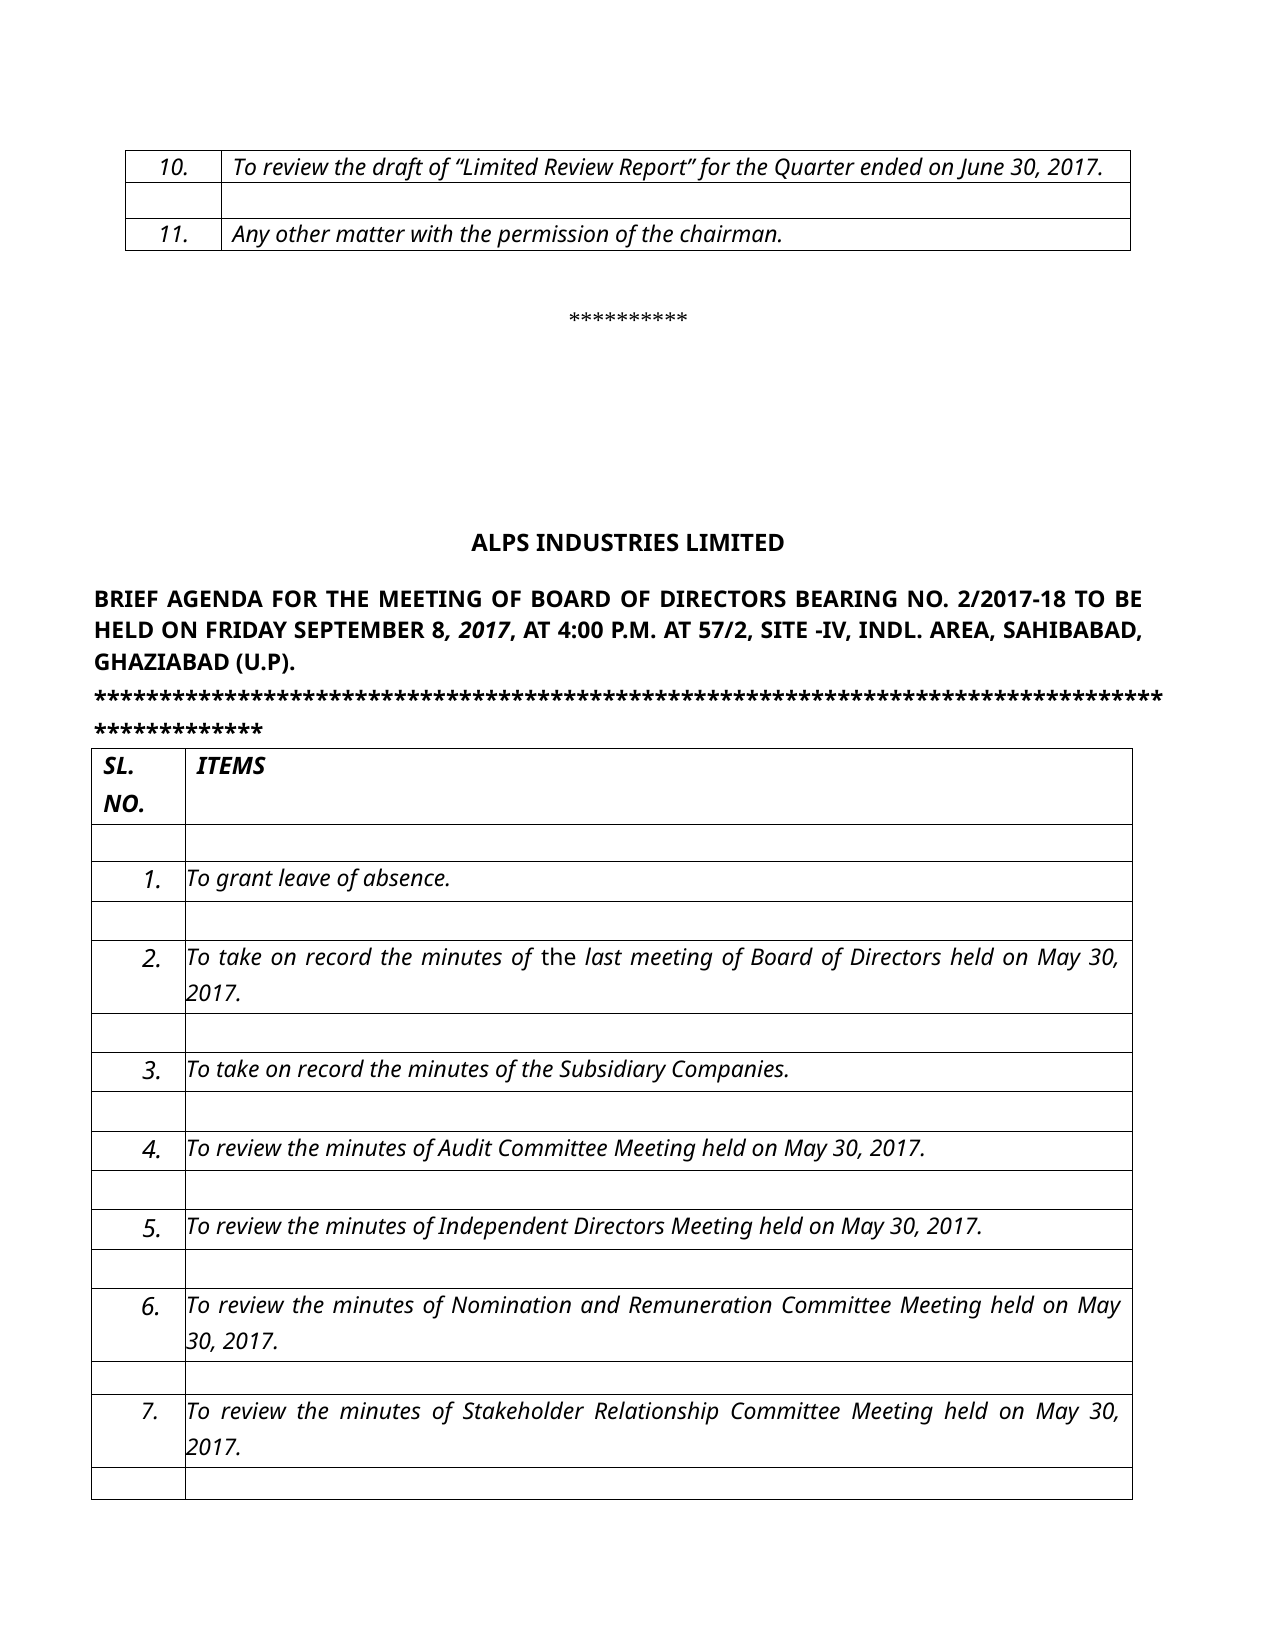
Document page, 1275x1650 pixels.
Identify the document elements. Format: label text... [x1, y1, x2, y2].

table_cell [186, 1092, 1132, 1131]
table_cell To take on record the minutes of the last meeting of Board of Directors held on May 30, 2017. [186, 941, 1132, 1012]
table_cell 6. [92, 1289, 185, 1361]
table_cell [186, 1014, 1132, 1052]
table_cell To review the minutes of Stakeholder Relationship Committee Meeting held on May 30, 2017. [186, 1395, 1132, 1467]
table_cell [186, 1171, 1132, 1209]
table_cell To review the minutes of Audit Committee Meeting held on May 30, 2017. [186, 1132, 1132, 1170]
table_cell To grant leave of absence. [186, 862, 1132, 901]
table_cell 5. [92, 1210, 185, 1249]
table_cell [92, 825, 185, 861]
table_cell 3. [92, 1053, 185, 1091]
table_cell 4. [92, 1132, 185, 1170]
table_cell 11. [126, 219, 221, 250]
table_cell [186, 1250, 1132, 1288]
table_cell To review the minutes of Nomination and Remuneration Committee Meeting held on May 30, 2017. [186, 1289, 1132, 1361]
table_cell 1. [92, 862, 185, 901]
table_cell 2. [92, 941, 185, 1012]
table_cell [92, 1468, 185, 1498]
table_cell [222, 183, 1130, 217]
subtitle BRIEF AGENDA FOR THE MEETING OF BOARD OF DIRECTORS BEARING NO. 2/2017-18 TO BE HELD ON FRIDAY SEPTEMBER 8, 2017, AT 4:00 P.M. AT 57/2, SITE -IV, INDL. AREA, SAHIBABAD, GHAZIABAD (U.P). [94, 583, 1144, 677]
table_cell 7. [92, 1395, 185, 1467]
table_cell [92, 1092, 185, 1131]
table_cell [126, 183, 221, 217]
table_cell [186, 825, 1132, 861]
table_cell To take on record the minutes of the Subsidiary Companies. [186, 1053, 1132, 1091]
table_cell 10. [126, 151, 221, 182]
table_cell [92, 1250, 185, 1288]
text ********** [103, 306, 1153, 333]
table_cell To review the draft of “Limited Review Report” for the Quarter ended on June 30, 2017. [222, 151, 1130, 182]
table_cell To review the minutes of Independent Directors Meeting held on May 30, 2017. [186, 1210, 1132, 1249]
table_cell [92, 902, 185, 940]
table_cell Any other matter with the permission of the chairman. [222, 219, 1130, 250]
table_cell [186, 1468, 1132, 1498]
table_cell [92, 1362, 185, 1394]
table_header ITEMS [186, 749, 1132, 823]
table_cell [92, 1014, 185, 1052]
text ALPS INDUSTRIES LIMITED [103, 525, 1153, 558]
table_cell [186, 902, 1132, 940]
text *********************************************************************************************** [94, 683, 1172, 748]
table_cell [92, 1171, 185, 1209]
table_header SL. NO. [92, 749, 185, 823]
table_cell [186, 1362, 1132, 1394]
